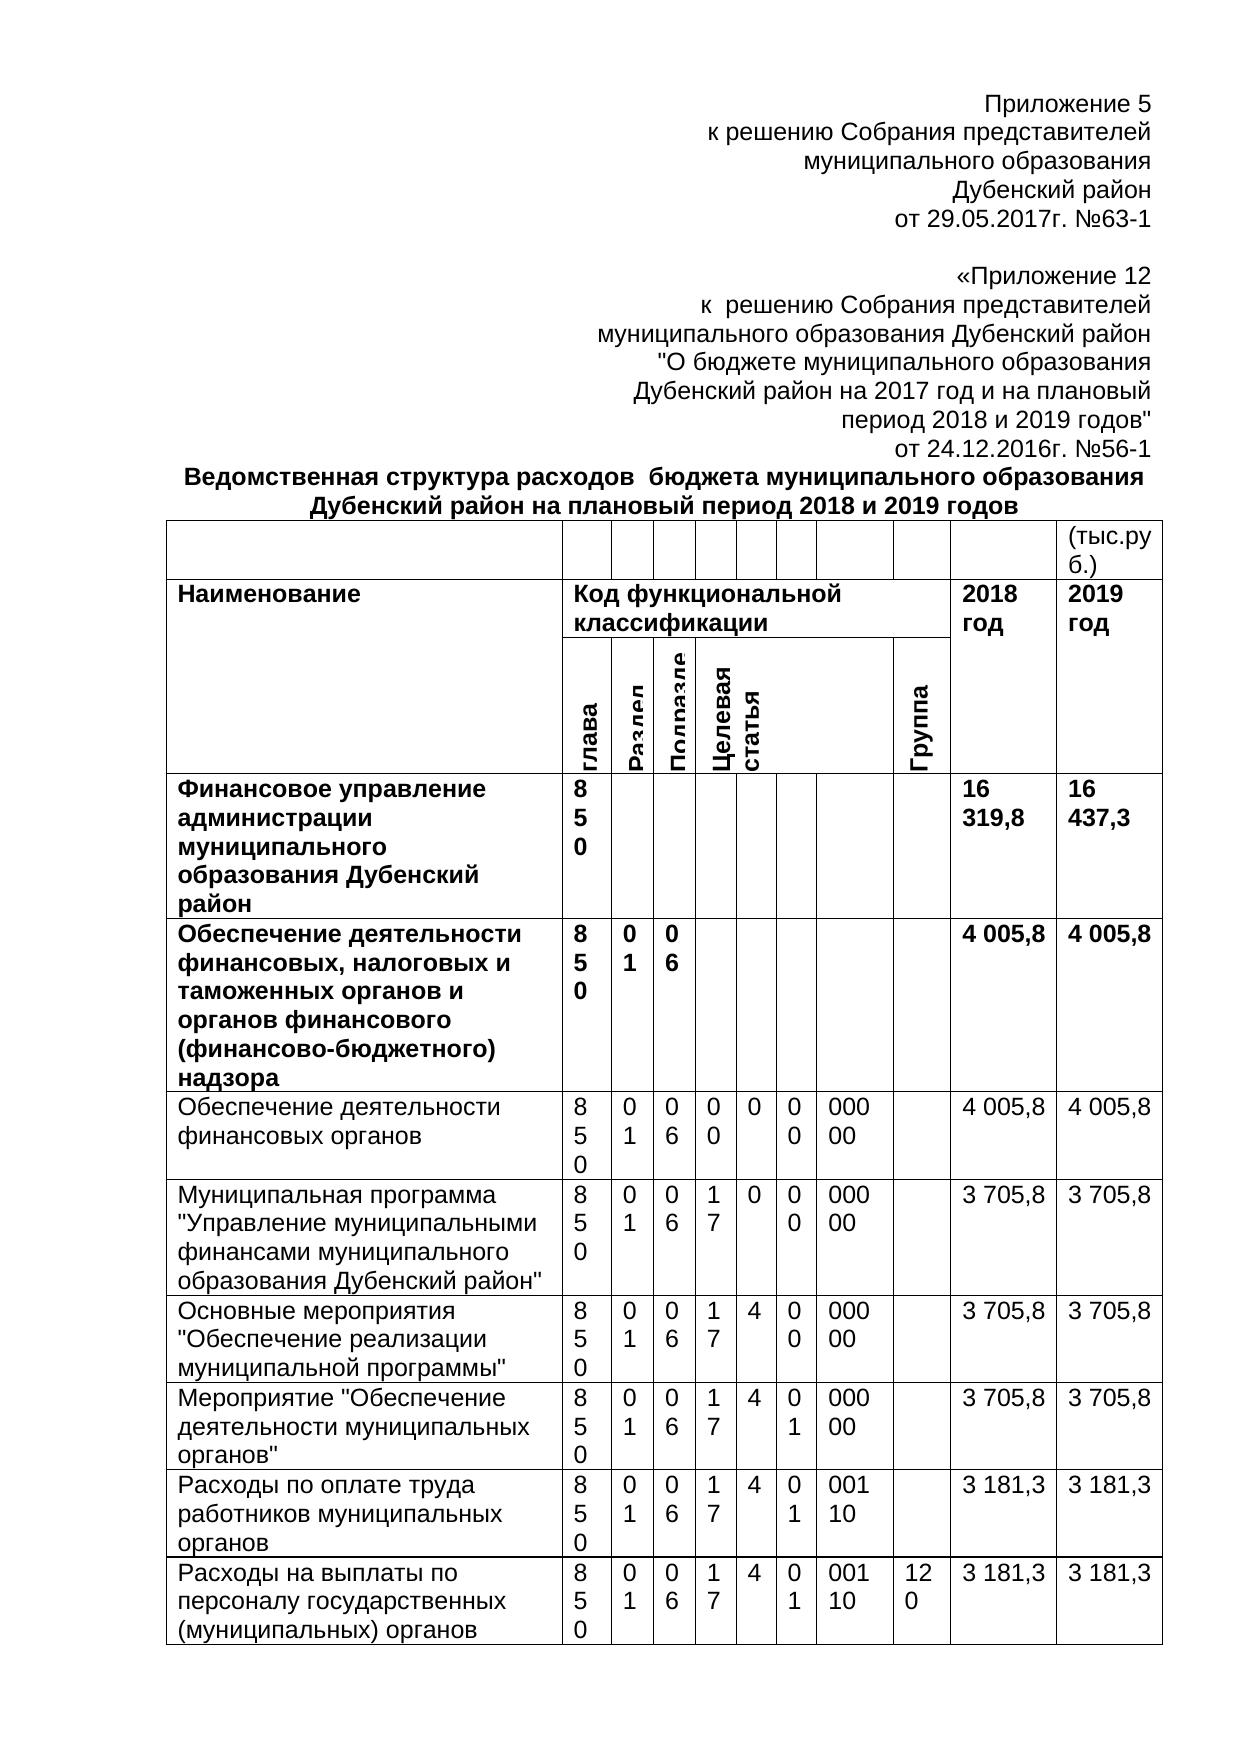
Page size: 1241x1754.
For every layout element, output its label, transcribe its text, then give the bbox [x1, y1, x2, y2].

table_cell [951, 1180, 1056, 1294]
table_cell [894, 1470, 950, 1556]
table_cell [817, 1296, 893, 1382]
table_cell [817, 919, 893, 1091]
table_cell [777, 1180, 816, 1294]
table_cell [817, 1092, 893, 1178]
text Приложение 5 [177, 89, 1152, 117]
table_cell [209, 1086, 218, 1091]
text «Приложение 12 [177, 261, 1152, 290]
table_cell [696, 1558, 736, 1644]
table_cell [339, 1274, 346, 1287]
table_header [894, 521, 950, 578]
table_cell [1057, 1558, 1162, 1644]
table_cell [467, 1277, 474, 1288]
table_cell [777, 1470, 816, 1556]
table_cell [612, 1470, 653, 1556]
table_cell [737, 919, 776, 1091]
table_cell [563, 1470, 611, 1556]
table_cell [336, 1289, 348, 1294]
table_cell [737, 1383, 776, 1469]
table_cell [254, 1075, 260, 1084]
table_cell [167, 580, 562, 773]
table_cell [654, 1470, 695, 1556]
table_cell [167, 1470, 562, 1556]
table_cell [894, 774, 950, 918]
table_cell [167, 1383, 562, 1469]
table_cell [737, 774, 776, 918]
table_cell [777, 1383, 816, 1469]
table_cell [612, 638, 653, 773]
text муниципального образования [177, 146, 1152, 175]
text к решению Собрания представителей [177, 290, 1152, 319]
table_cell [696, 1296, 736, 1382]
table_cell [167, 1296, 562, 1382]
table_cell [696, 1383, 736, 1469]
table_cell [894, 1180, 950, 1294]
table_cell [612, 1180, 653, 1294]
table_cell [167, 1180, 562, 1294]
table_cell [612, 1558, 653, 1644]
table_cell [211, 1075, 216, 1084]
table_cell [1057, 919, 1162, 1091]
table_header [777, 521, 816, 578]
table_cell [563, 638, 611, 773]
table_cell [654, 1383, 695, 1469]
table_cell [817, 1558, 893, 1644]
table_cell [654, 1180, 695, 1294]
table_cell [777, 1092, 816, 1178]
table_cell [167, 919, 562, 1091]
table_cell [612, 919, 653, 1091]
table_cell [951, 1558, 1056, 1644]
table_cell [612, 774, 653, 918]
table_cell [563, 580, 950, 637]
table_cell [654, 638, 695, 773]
text от 24.12.2016г. №56-1 [177, 434, 1152, 462]
text от 29.05.2017г. №63-1 [177, 204, 1152, 232]
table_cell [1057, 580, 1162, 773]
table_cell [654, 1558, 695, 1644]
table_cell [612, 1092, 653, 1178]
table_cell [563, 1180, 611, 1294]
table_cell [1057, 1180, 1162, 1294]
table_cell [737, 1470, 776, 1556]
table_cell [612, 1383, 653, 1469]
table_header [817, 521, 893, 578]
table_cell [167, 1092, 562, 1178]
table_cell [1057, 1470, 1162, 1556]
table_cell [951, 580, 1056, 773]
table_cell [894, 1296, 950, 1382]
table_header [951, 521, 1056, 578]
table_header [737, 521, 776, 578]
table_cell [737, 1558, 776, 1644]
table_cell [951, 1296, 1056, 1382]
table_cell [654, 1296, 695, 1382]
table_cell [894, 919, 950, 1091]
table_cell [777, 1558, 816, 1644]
text к решению Собрания представителей [177, 117, 1152, 146]
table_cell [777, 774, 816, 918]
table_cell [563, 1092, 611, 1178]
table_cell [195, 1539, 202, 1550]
text Дубенский район на 2017 год и на плановый [177, 376, 1152, 405]
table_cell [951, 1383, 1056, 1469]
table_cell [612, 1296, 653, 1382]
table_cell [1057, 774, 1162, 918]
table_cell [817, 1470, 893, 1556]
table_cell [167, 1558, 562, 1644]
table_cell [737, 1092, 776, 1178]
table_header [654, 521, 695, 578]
text "О бюджете муниципального образования [177, 347, 1152, 376]
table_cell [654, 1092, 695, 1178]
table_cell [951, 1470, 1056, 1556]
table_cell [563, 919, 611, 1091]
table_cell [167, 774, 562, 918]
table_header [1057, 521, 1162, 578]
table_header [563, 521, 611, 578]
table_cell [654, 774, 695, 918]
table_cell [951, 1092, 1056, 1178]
text Ведомственная структура расходов бюджета муниципального образования Дубенский район на плановый период 2018 и 2019 годов [177, 462, 1152, 520]
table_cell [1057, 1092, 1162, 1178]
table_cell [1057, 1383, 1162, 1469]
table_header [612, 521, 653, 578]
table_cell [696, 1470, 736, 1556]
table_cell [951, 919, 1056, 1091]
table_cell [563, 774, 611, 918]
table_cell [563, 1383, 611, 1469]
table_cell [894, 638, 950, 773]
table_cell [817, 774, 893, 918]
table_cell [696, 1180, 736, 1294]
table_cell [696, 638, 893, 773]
text муниципального образования Дубенский район [177, 319, 1152, 347]
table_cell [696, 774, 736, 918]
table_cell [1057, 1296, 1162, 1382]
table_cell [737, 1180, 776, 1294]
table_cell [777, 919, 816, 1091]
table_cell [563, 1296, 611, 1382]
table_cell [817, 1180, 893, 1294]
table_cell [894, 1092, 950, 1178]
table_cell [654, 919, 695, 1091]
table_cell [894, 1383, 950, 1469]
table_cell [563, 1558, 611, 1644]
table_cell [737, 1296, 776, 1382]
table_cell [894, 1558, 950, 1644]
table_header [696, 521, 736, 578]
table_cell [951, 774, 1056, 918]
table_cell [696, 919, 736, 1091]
text период 2018 и 2019 годов" [177, 405, 1152, 434]
text Дубенский район [177, 175, 1152, 204]
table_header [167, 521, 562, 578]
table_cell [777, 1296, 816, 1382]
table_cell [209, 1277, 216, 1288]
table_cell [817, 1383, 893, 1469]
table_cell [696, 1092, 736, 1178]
